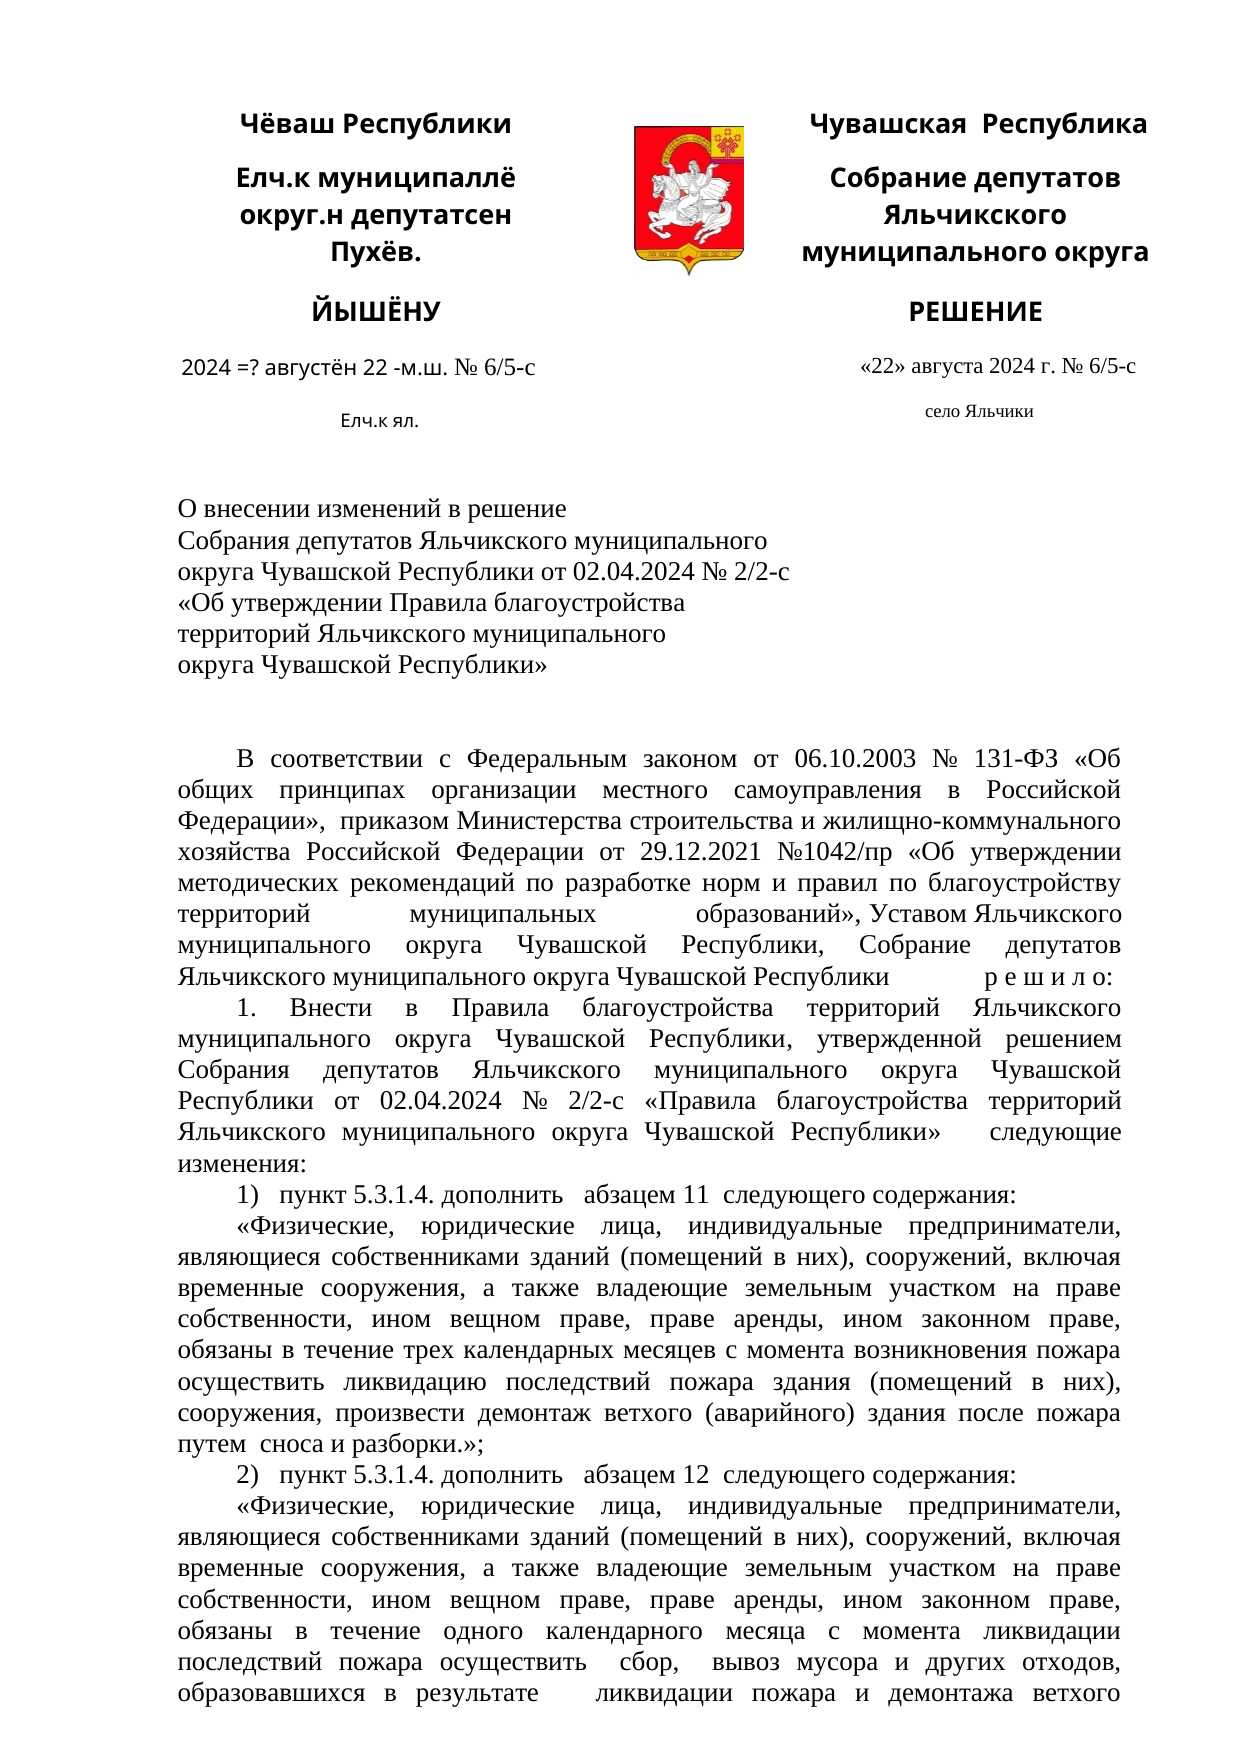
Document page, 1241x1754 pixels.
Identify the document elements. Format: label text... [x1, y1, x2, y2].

text территорий Яльчикского муниципального [177, 617, 1122, 648]
text О внесении изменений в решение [177, 493, 1122, 524]
table_header [601, 105, 788, 433]
text 1. Внести в Правила благоустройства территорий Яльчикского муниципального округа Чувашской Республики, утвержденной решением Собрания депутатов Яльчикского муниципального округа Чувашской Республики от 02.04.2024 № 2/2-с «Правила благоустройства территорий Яльчикского муниципального округа Чувашской Республики» следующие изменения: [177, 991, 1122, 1178]
picture [634, 126, 744, 277]
text «Об утверждении Правила благоустройства [177, 586, 1122, 617]
table_header Чёваш Республики Елч.к муниципаллё округ.н депутатсен Пухёв. ЙЫШЁНУ 2024 =? августён 22 -м.ш. № 6/5-с Елч.к ял. [170, 105, 601, 433]
text «Физические, юридические лица, индивидуальные предприниматели, являющиеся собственниками зданий (помещений в них), сооружений, включая временные сооружения, а также владеющие земельным участком на праве собственности, ином вещном праве, праве аренды, ином законном праве, обязаны в течение трех календарных месяцев с момента возникновения пожара осуществить ликвидацию последствий пожара здания (помещений в них), сооружения, произвести демонтаж ветхого (аварийного) здания после пожара путем сноса и разборки.»; [177, 1209, 1122, 1458]
table_header Чувашская Республика Собрание депутатов Яльчикского муниципального округа РЕШЕНИЕ «22» августа 2024 г. № 6/5-с село Яльчики [789, 105, 1181, 433]
text 2) пункт 5.3.1.4. дополнить абзацем 12 следующего содержания: [177, 1458, 1122, 1489]
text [177, 1489, 1122, 1707]
text округа Чувашской Республики от 02.04.2024 № 2/2-с [177, 555, 1122, 586]
text округа Чувашской Республики» [177, 648, 1122, 679]
text В соответствии с Федеральным законом от 06.10.2003 № 131-ФЗ «Об общих принципах организации местного самоуправления в Российской Федерации», приказом Министерства строительства и жилищно-коммунального хозяйства Российской Федерации от 29.12.2021 №1042/пр «Об утверждении методических рекомендаций по разработке норм и правил по благоустройству территорий муниципальных образований», Уставом Яльчикского муниципального округа Чувашской Республики, Собрание депутатов Яльчикского муниципального округа Чувашской Республики р е ш и л о: [177, 742, 1122, 991]
text 1) пункт 5.3.1.4. дополнить абзацем 11 следующего содержания: [177, 1178, 1122, 1209]
text Собрания депутатов Яльчикского муниципального [177, 524, 1122, 555]
